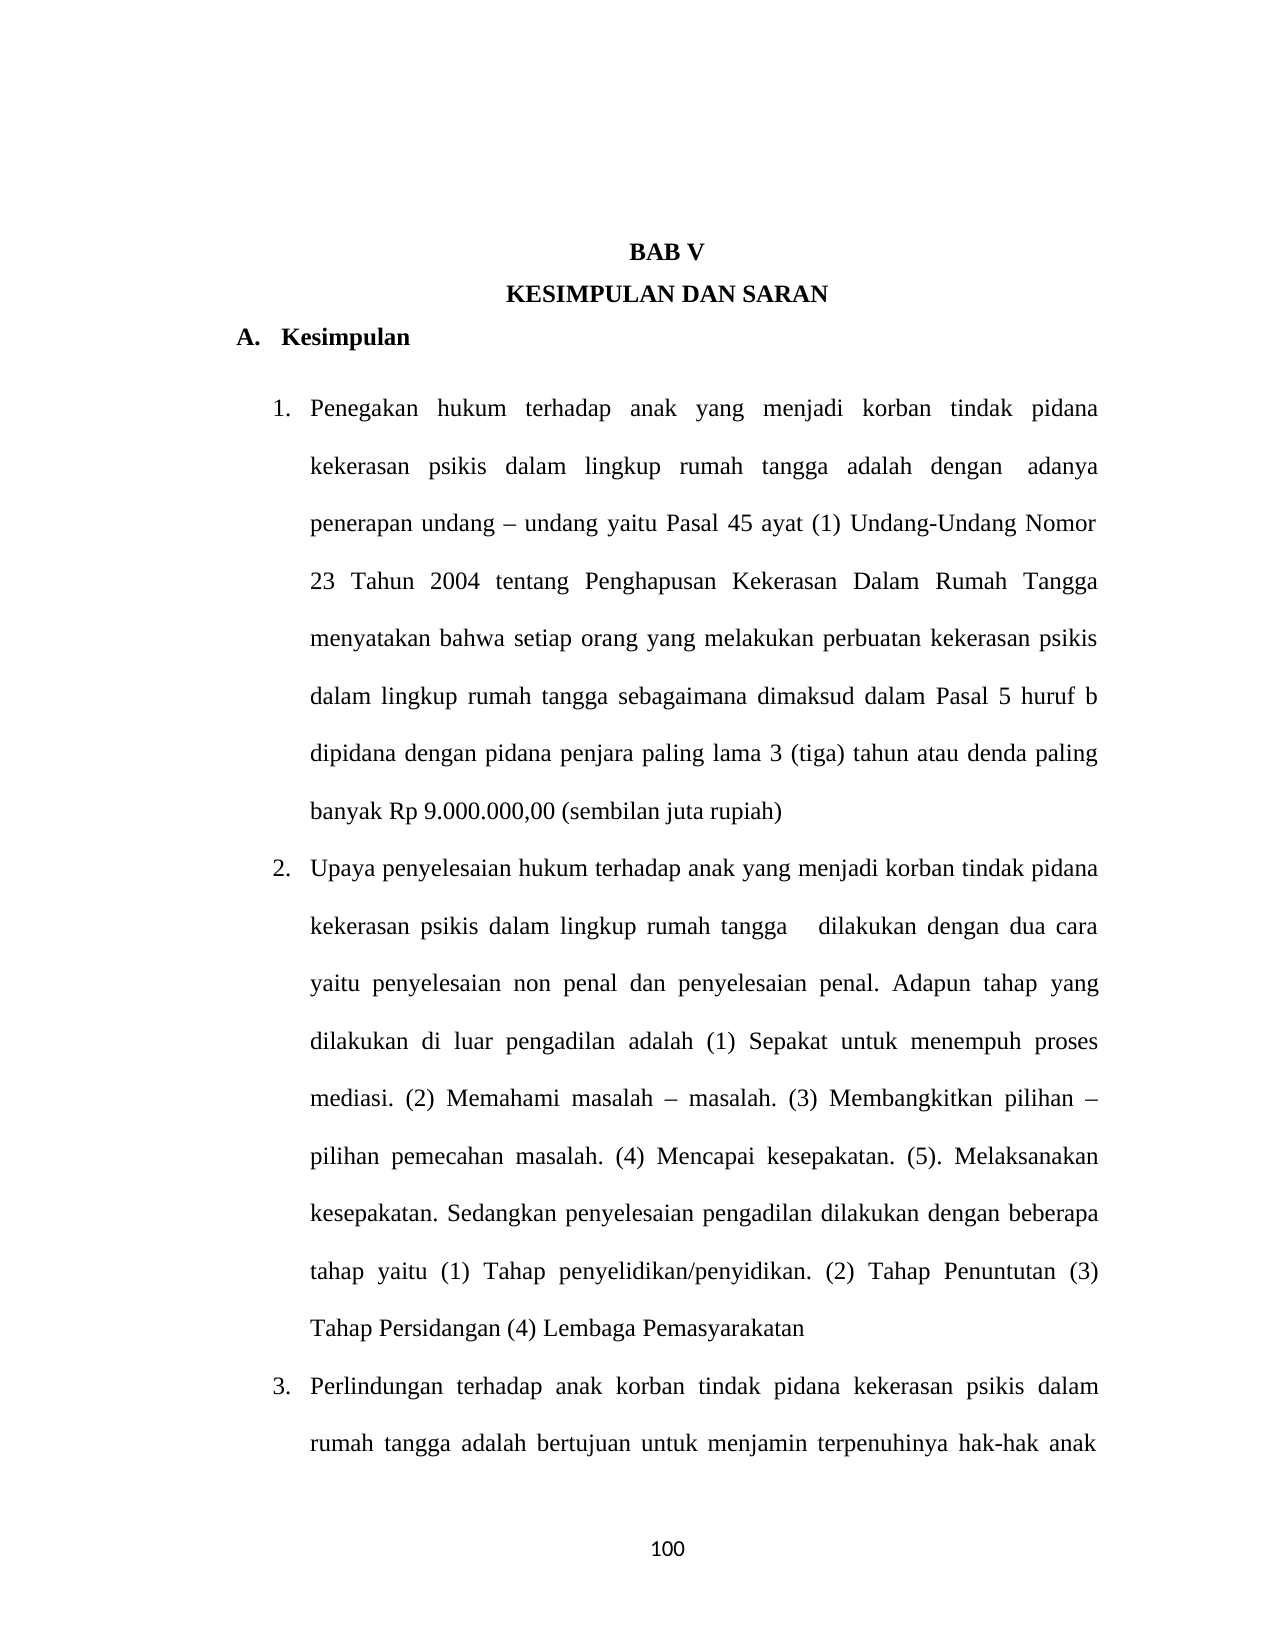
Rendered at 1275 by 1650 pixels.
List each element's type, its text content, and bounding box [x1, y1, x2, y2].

list Perlindungan terhadap anak korban tindak pidana kekerasan psikis dalam rumah tangga adalah bertujuan untuk menjamin terpenuhinya hak-hak anak [272, 1371, 1099, 1457]
text BAB V KESIMPULAN DAN SARAN [506, 237, 829, 308]
list Penegakan hukum terhadap anak yang menjadi korban tindak pidana kekerasan psikis dalam lingkup rumah tangga adalah dengan adanya penerapan undang – undang yaitu Pasal 45 ayat (1) Undang-Undang Nomor [272, 393, 1098, 537]
list Upaya penyelesaian hukum terhadap anak yang menjadi korban tindak pidana kekerasan psikis dalam lingkup rumah tangga dilakukan dengan dua cara yaitu penyelesaian non penal dan penyelesaian penal. Adapun tahap yang dilakukan di luar pengadilan adalah (1) Sepakat untuk menempuh proses mediasi. (2) Memahami masalah – masalah. (3) Membangkitkan pilihan – pilihan pemecahan masalah. (4) Mencapai kesepakatan. (5). Melaksanakan kesepakatan. Sedangkan penyelesaian pengadilan dilakukan dengan beberapa tahap yaitu (1) Tahap penyelidikan/penyidikan. (2) Tahap Penuntutan (3) Tahap Persidangan (4) Lembaga Pemasyarakatan [272, 853, 1099, 1342]
text 23 Tahun 2004 tentang Penghapusan Kekerasan Dalam Rumah Tangga menyatakan bahwa setiap orang yang melakukan perbuatan kekerasan psikis dalam lingkup rumah tangga sebagaimana dimaksud dalam Pasal 5 huruf b dipidana dengan pidana penjara paling lama 3 (tiga) tahun atau denda paling banyak Rp 9.000.000,00 (sembilan juta rupiah) [310, 566, 1098, 824]
subtitle Kesimpulan [236, 322, 414, 351]
text 100 [648, 1534, 687, 1562]
